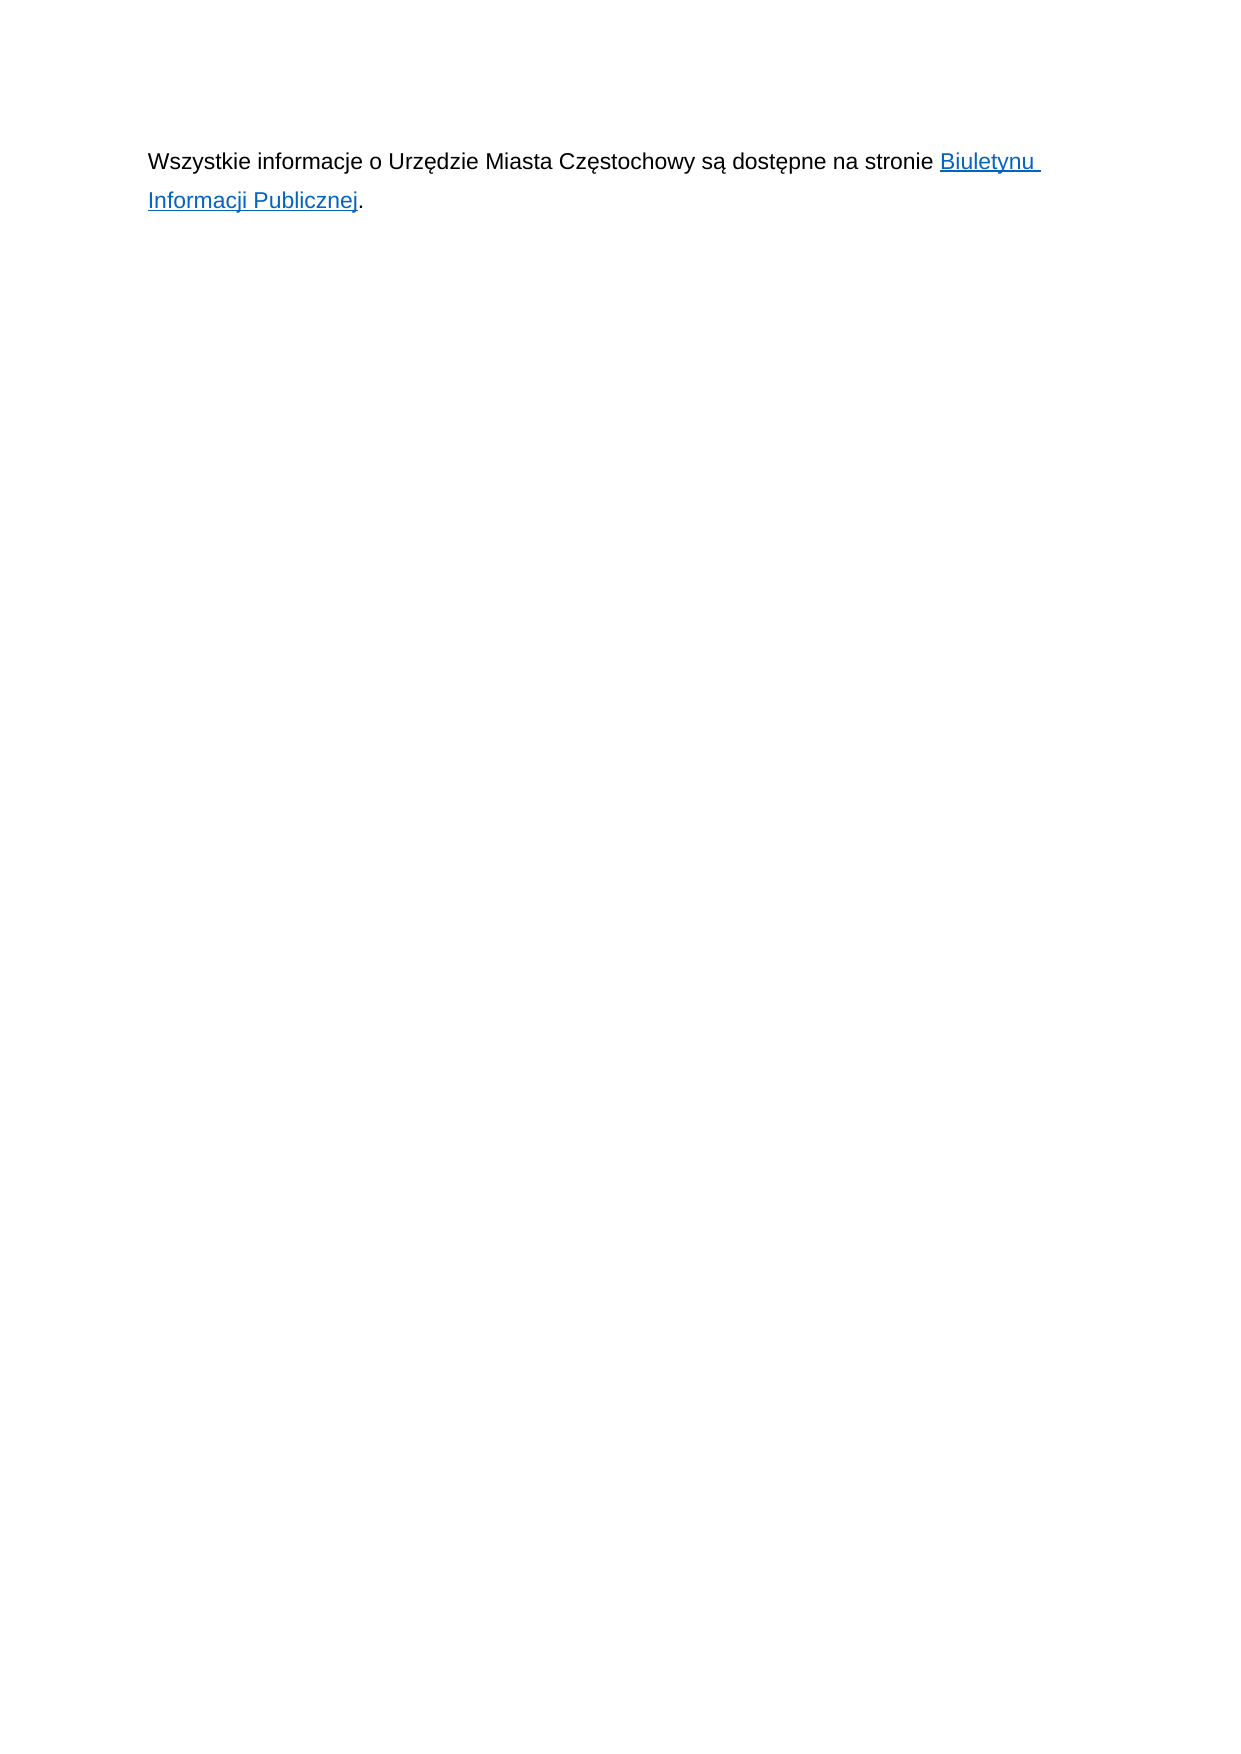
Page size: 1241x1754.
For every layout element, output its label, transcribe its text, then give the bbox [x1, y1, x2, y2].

text Wszystkie informacje o Urzędzie Miasta Częstochowy są dostępne na stronie Biuletynu Informacji Publicznej. [148, 148, 1093, 213]
